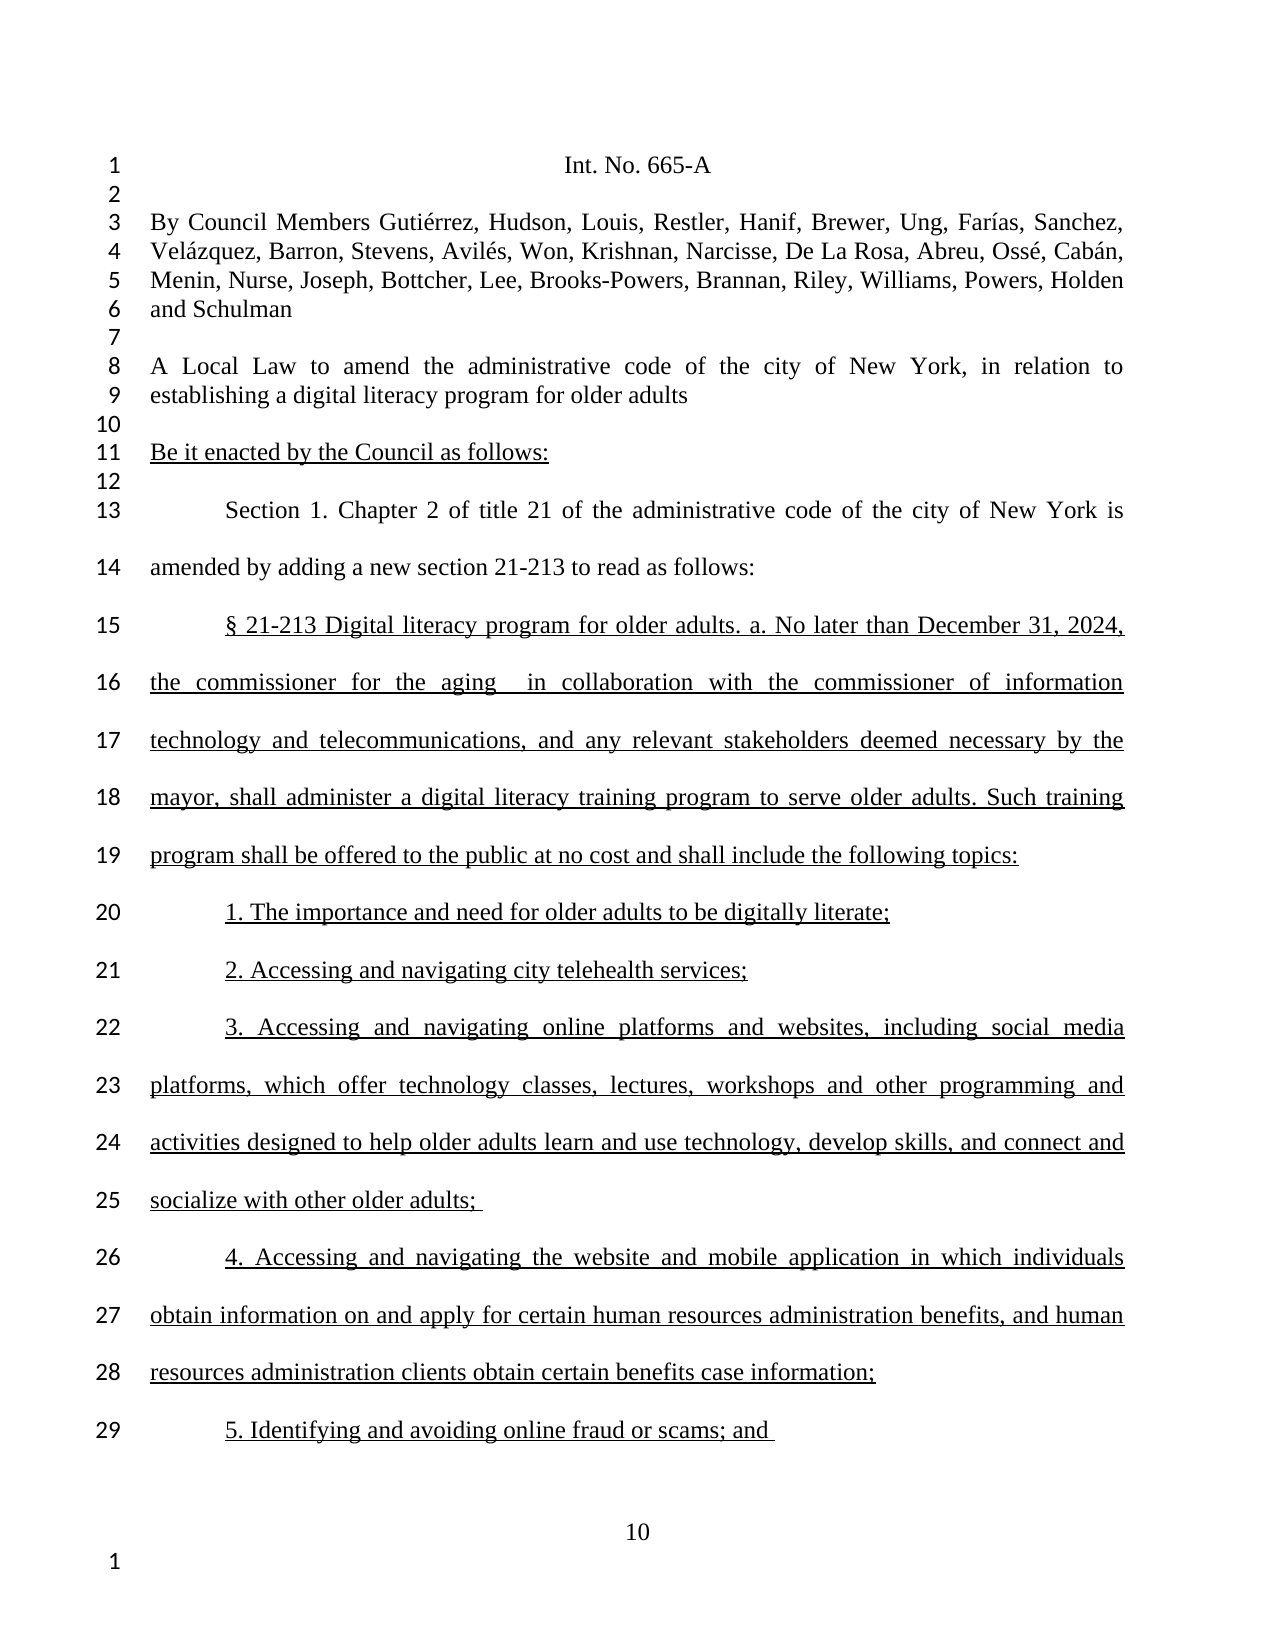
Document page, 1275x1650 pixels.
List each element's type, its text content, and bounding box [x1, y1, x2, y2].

text 4. Accessing and navigating the website and mobile application in which individuals obtain information on and apply for certain human resources administration benefits, and human resources administration clients obtain certain benefits case information; [150, 1242, 1125, 1325]
text A Local Law to amend the administrative code of the city of New York, in relation to establishing a digital literacy program for older adults [150, 351, 1125, 409]
text By Council Members Gutiérrez, Hudson, Louis, Restler, Hanif, Brewer, Ung, Farías, Sanchez, Velázquez, Barron, Stevens, Avilés, Won, Krishnan, Narcisse, De La Rosa, Abreu, Ossé, Cabán, Menin, Nurse, Joseph, Bottcher, Lee, Brooks-Powers, Brannan, Riley, Williams, Powers, Holden and Schulman [150, 207, 1125, 322]
text 2. Accessing and navigating city telehealth services; [150, 955, 1125, 984]
text 3. Accessing and navigating online platforms and websites, including social media platforms, which offer technology classes, lectures, workshops and other programming and activities designed to help older adults learn and use technology, develop skills, and connect and socialize with other older adults; [150, 1012, 1125, 1095]
text Int. No. 665-A [150, 150, 1125, 179]
text 3. Accessing and navigating online platforms and websites, including social media platforms, which offer technology classes, lectures, workshops and other programming and activities designed to help older adults learn and use technology, develop skills, and connect and socialize with other older adults; [150, 1154, 1125, 1214]
text Be it enacted by the Council as follows: [150, 437, 1125, 466]
text Section 1. Chapter 2 of title 21 of the administrative code of the city of New York is amended by adding a new section 21-213 to read as follows: [150, 495, 1125, 581]
text 5. Identifying and avoiding online fraud or scams; and [150, 1415, 1125, 1444]
text § 21-213 Digital literacy program for older adults. a. No later than December 31, 2024, the commissioner for the aging in collaboration with the commissioner of information technology and telecommunications, and any relevant stakeholders deemed necessary by the mayor, shall administer a digital literacy training program to serve older adults. Such training program shall be offered to the public at no cost and shall include the following topics: [150, 610, 1125, 807]
text 3. Accessing and navigating online platforms and websites, including social media platforms, which offer technology classes, lectures, workshops and other programming and activities designed to help older adults learn and use technology, develop skills, and connect and socialize with other older adults; [150, 1096, 1125, 1152]
text 4. Accessing and navigating the website and mobile application in which individuals obtain information on and apply for certain human resources administration benefits, and human resources administration clients obtain certain benefits case information; [150, 1326, 1125, 1386]
text § 21-213 Digital literacy program for older adults. a. No later than December 31, 2024, the commissioner for the aging in collaboration with the commissioner of information technology and telecommunications, and any relevant stakeholders deemed necessary by the mayor, shall administer a digital literacy training program to serve older adults. Such training program shall be offered to the public at no cost and shall include the following topics: [150, 809, 1125, 869]
text 1. The importance and need for older adults to be digitally literate; [150, 897, 1125, 926]
